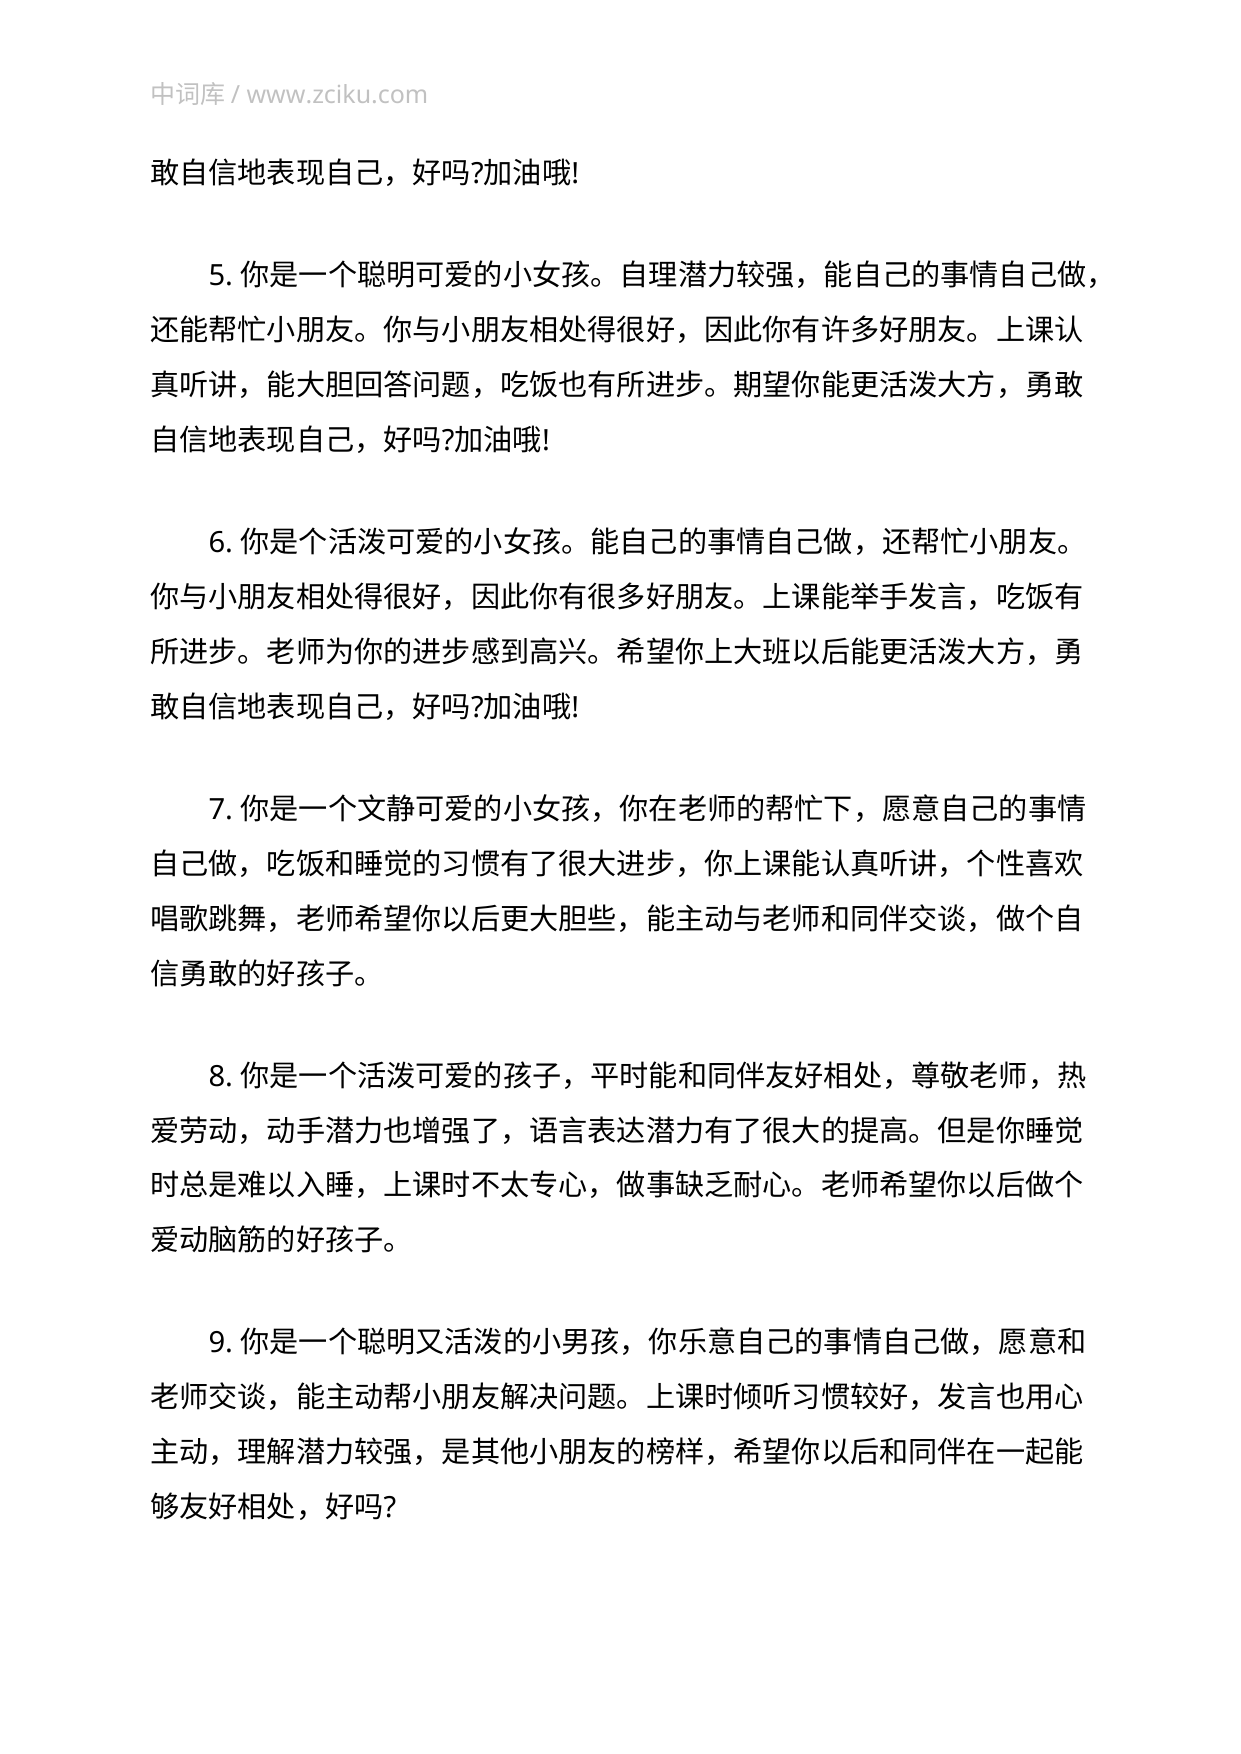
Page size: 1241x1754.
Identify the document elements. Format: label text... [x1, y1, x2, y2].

text 7. 你是一个文静可爱的小女孩，你在老师的帮忙下，愿意自己的事情自己做，吃饭和睡觉的习惯有了很大进步，你上课能认真听讲，个性喜欢唱歌跳舞，老师希望你以后更大胆些，能主动与老师和同伴交谈，做个自信勇敢的好孩子。 [150, 786, 1090, 993]
text 5. 你是一个聪明可爱的小女孩。自理潜力较强，能自己的事情自己做，还能帮忙小朋友。你与小朋友相处得很好，因此你有许多好朋友。上课认真听讲，能大胆回答问题，吃饭也有所进步。期望你能更活泼大方，勇敢自信地表现自己，好吗?加油哦! [150, 252, 1090, 459]
text 6. 你是个活泼可爱的小女孩。能自己的事情自己做，还帮忙小朋友。你与小朋友相处得很好，因此你有很多好朋友。上课能举手发言，吃饭有所进步。老师为你的进步感到高兴。希望你上大班以后能更活泼大方，勇敢自信地表现自己，好吗?加油哦! [150, 519, 1090, 726]
text 8. 你是一个活泼可爱的孩子，平时能和同伴友好相处，尊敬老师，热爱劳动，动手潜力也增强了，语言表达潜力有了很大的提高。但是你睡觉时总是难以入睡，上课时不太专心，做事缺乏耐心。老师希望你以后做个爱动脑筋的好孩子。 [150, 1052, 1090, 1259]
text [150, 150, 1090, 192]
text 9. 你是一个聪明又活泼的小男孩，你乐意自己的事情自己做，愿意和老师交谈，能主动帮小朋友解决问题。上课时倾听习惯较好，发言也用心主动，理解潜力较强，是其他小朋友的榜样，希望你以后和同伴在一起能够友好相处，好吗? [150, 1319, 1090, 1526]
